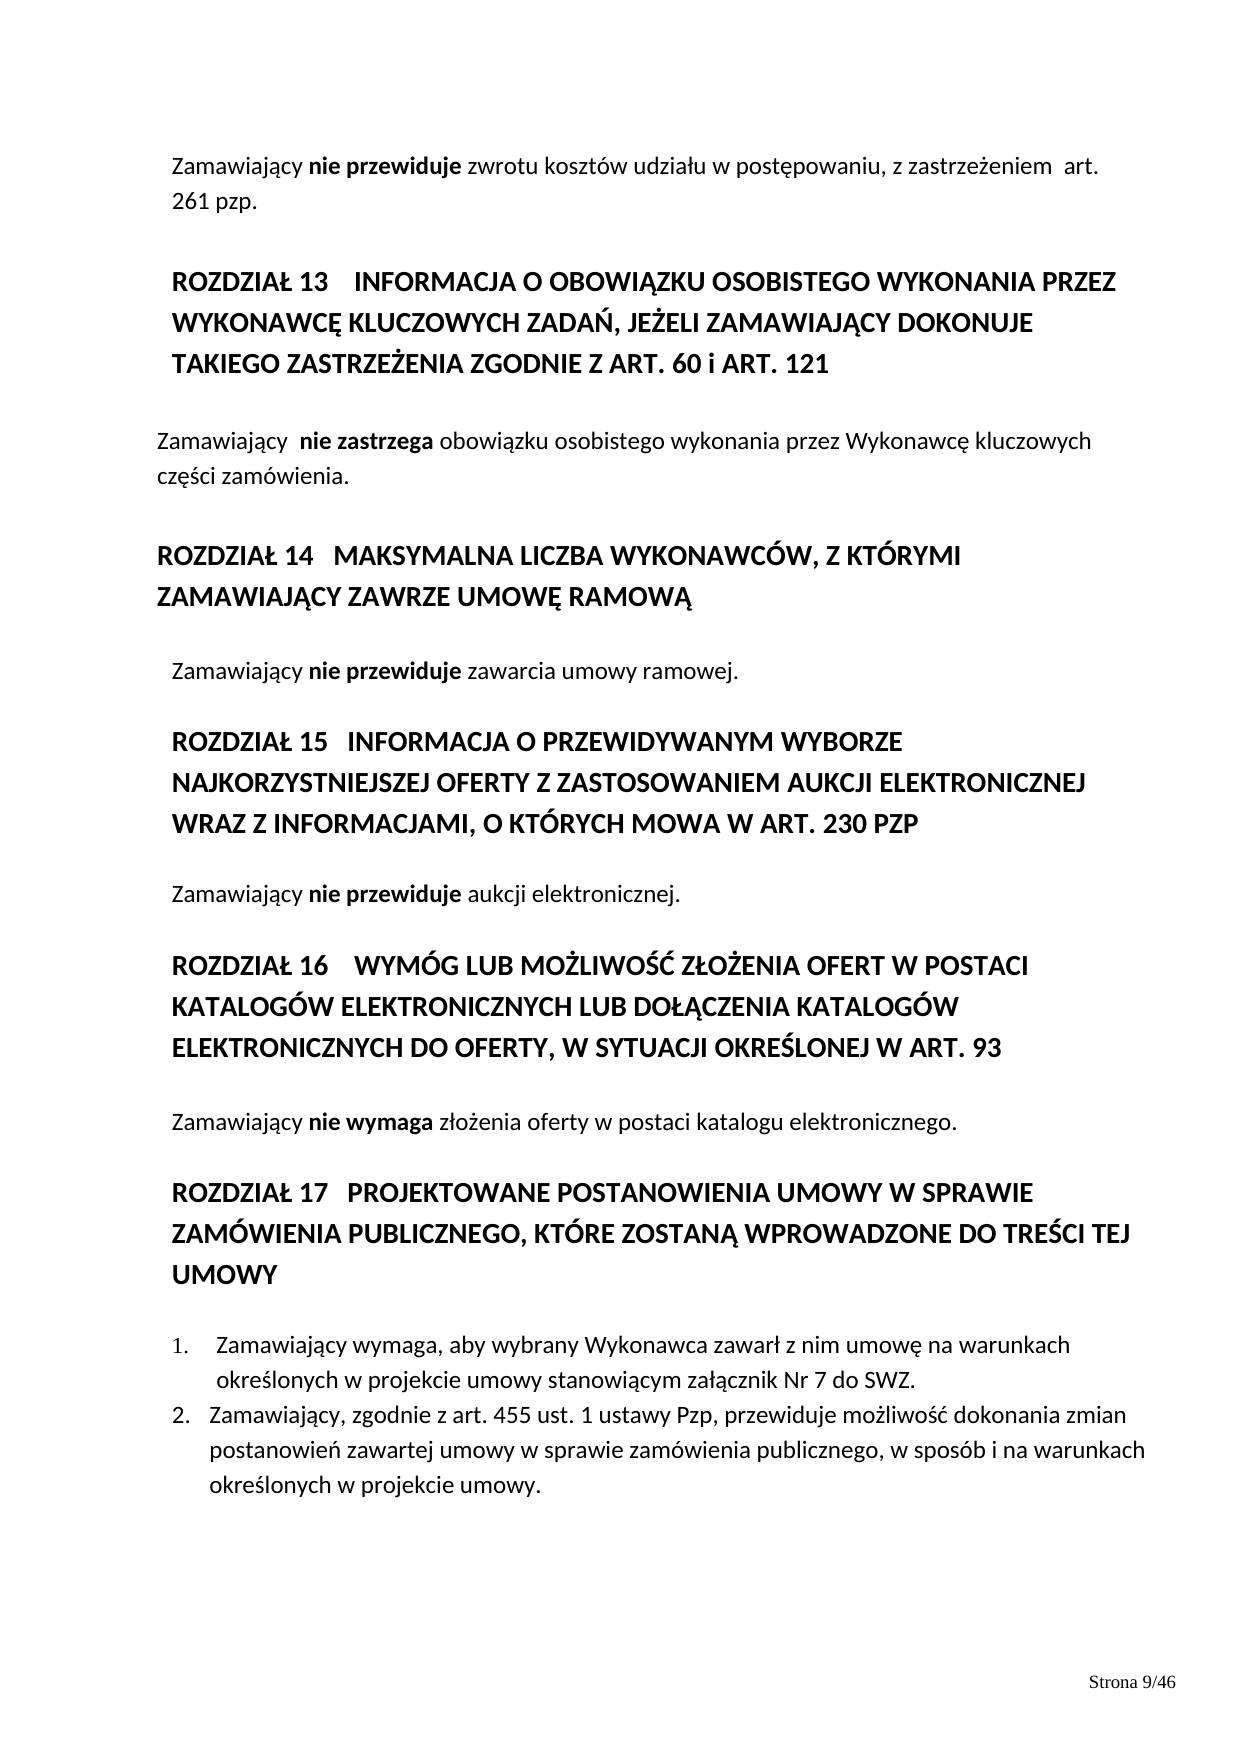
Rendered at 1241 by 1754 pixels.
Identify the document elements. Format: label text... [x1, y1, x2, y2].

text Zamawiający nie przewiduje zwrotu kosztów udziału w postępowaniu, z zastrzeżeniem art. 261 pzp. [172, 150, 1116, 216]
text ROZDZIAŁ 13 INFORMACJA O OBOWIĄZKU OSOBISTEGO WYKONANIA PRZEZ WYKONAWCĘ KLUCZOWYCH ZADAŃ, JEŻELI ZAMAWIAJĄCY DOKONUJE TAKIEGO ZASTRZEŻENIA ZGODNIE Z ART. 60 i ART. 121 [172, 263, 1146, 381]
text ROZDZIAŁ 15 INFORMACJA O PRZEWIDYWANYM WYBORZE NAJKORZYSTNIEJSZEJ OFERTY Z ZASTOSOWANIEM AUKCJI ELEKTRONICZNEJ WRAZ Z INFORMACJAMI, O KTÓRYCH MOWA W ART. 230 PZP [172, 723, 1152, 841]
list Zamawiający wymaga, aby wybrany Wykonawca zawarł z nim umowę na warunkach określonych w projekcie umowy stanowiącym załącznik Nr 7 do SWZ. [172, 1329, 1175, 1394]
text ROZDZIAŁ 17 PROJEKTOWANE POSTANOWIENIA UMOWY W SPRAWIE ZAMÓWIENIA PUBLICZNEGO, KTÓRE ZOSTANĄ WPROWADZONE DO TREŚCI TEJ UMOWY [172, 1174, 1152, 1292]
list Zamawiający, zgodnie z art. 455 ust. 1 ustawy Pzp, przewiduje możliwość dokonania zmian postanowień zawartej umowy w sprawie zamówienia publicznego, w sposób i na warunkach określonych w projekcie umowy. [172, 1399, 1175, 1500]
list Zamawiający nie zastrzega obowiązku osobistego wykonania przez Wykonawcę kluczowych części zamówienia. [157, 425, 1116, 491]
text Zamawiający nie wymaga złożenia oferty w postaci katalogu elektronicznego. [112, 1106, 1061, 1136]
text Zamawiający nie przewiduje zawarcia umowy ramowej. [112, 655, 1061, 685]
text ROZDZIAŁ 16 WYMÓG LUB MOŻLIWOŚĆ ZŁOŻENIA OFERT W POSTACI KATALOGÓW ELEKTRONICZNYCH LUB DOŁĄCZENIA KATALOGÓW ELEKTRONICZNYCH DO OFERTY, W SYTUACJI OKREŚLONEJ W ART. 93 [172, 947, 1152, 1065]
text Zamawiający nie przewiduje aukcji elektronicznej. [112, 878, 1061, 909]
text ROZDZIAŁ 14 MAKSYMALNA LICZBA WYKONAWCÓW, Z KTÓRYMI ZAMAWIAJĄCY ZAWRZE UMOWĘ RAMOWĄ [156, 537, 1149, 613]
